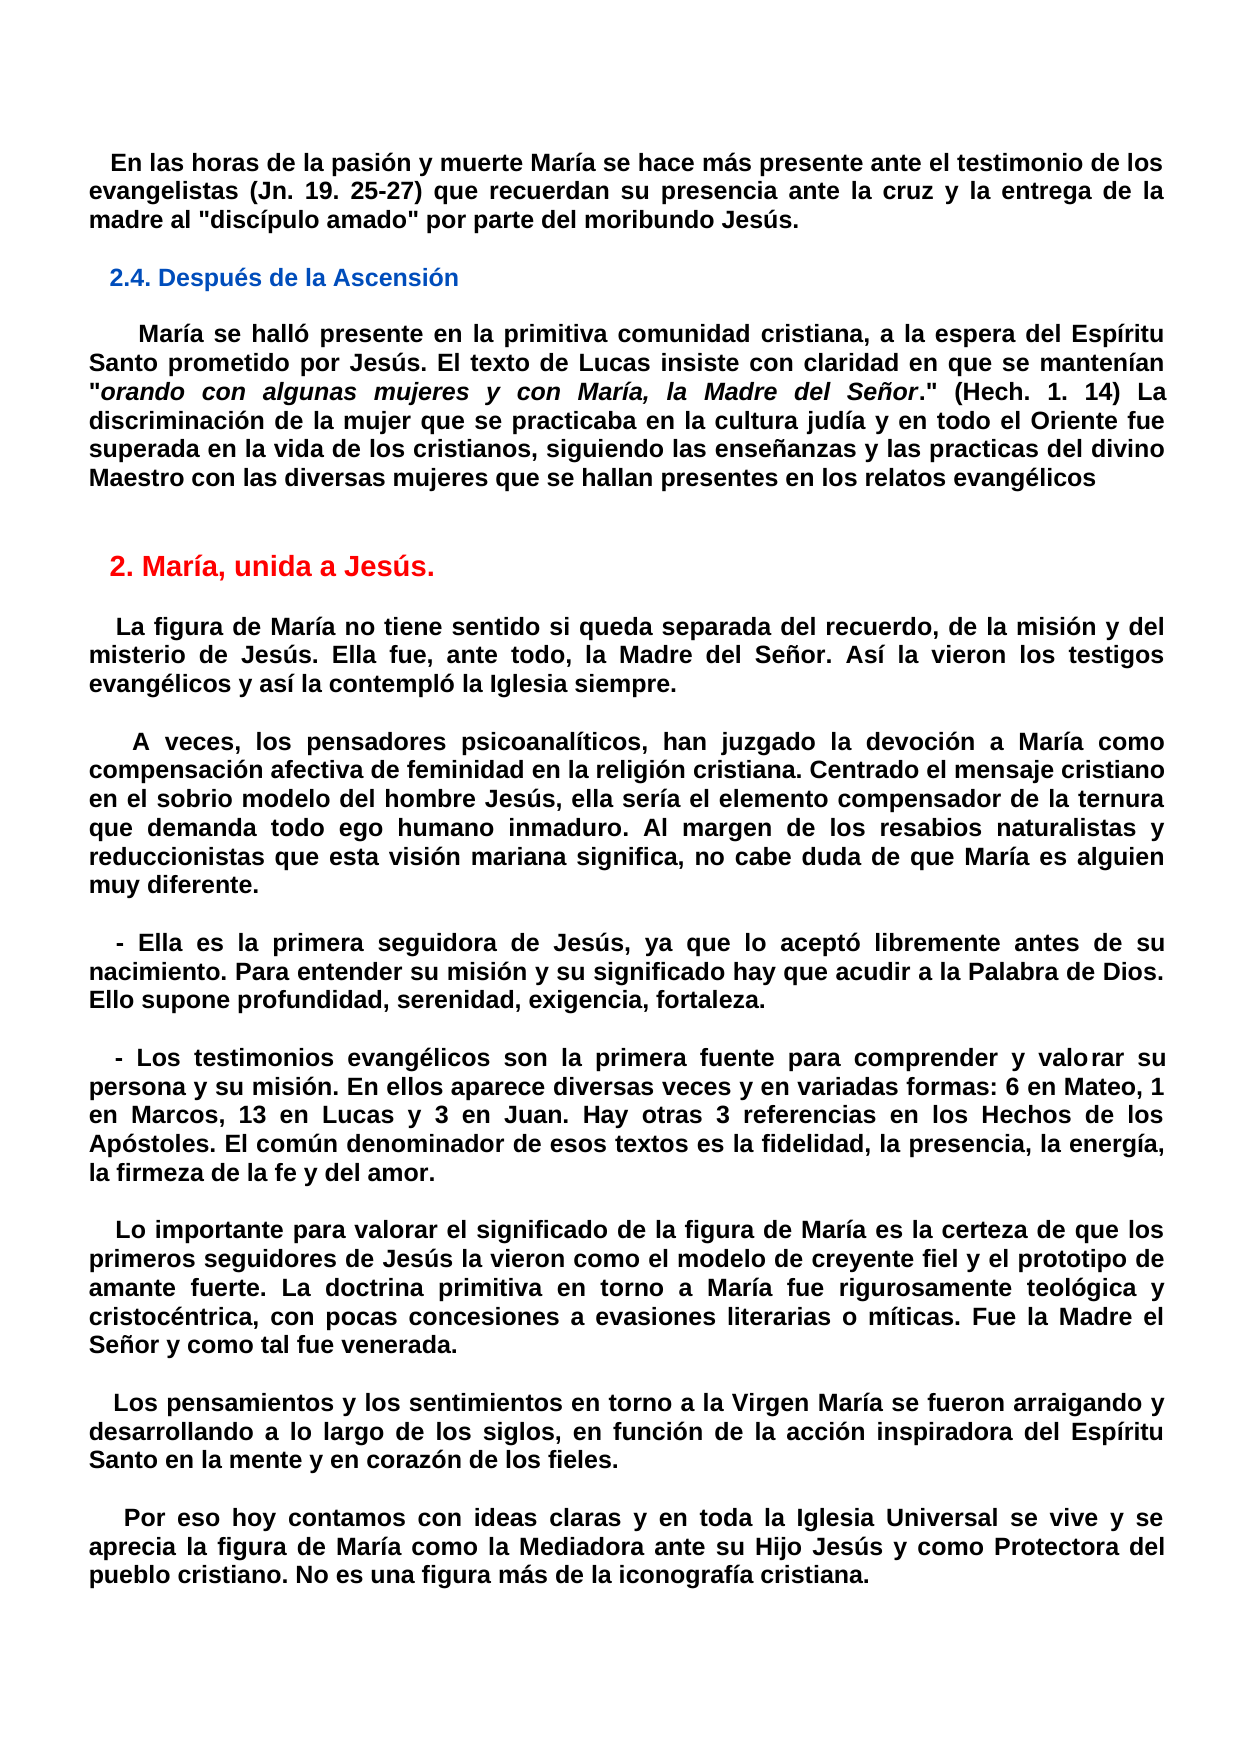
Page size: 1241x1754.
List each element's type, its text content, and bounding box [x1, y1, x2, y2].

text - Ella es la primera seguidora de Jesús, ya que lo aceptó libremente antes de su nacimiento. Para entender su misión y su significado hay que acudir a la Palabra de Dios. Ello supone profundidad, serenidad, exigencia, fortaleza. [88, 928, 1167, 1014]
text La figura de María no tiene sentido si queda separada del recuerdo, de la misión y del misterio de Jesús. Ella fue, ante todo, la Madre del Señor. Así la vieron los testigos evangélicos y así la contempló la Iglesia siempre. [88, 612, 1167, 698]
text En las horas de la pasión y muerte María se hace más presente ante el testimonio de los evangelistas (Jn. 19. 25-27) que recuerdan su presencia ante la cruz y la entrega de la madre al "discípulo amado" por parte del moribundo Jesús. [88, 148, 1167, 234]
text 2. María, unida a Jesús. [88, 549, 1167, 583]
text María se halló presente en la primitiva comunidad cristiana, a la espera del Espíritu Santo prometido por Jesús. El texto de Lucas insiste con claridad en que se mantenían "orando con algunas mujeres y con María, la Madre del Señor." (Hech. 1. 14) La discriminación de la mujer que se practicaba en la cultura judía y en todo el Oriente fue superada en la vida de los cristianos, siguiendo las enseñanzas y las practicas del divino Maestro con las diversas mujeres que se hallan presentes en los relatos evangélicos [88, 319, 1167, 492]
text Por eso hoy contamos con ideas claras y en toda la Iglesia Universal se vive y se aprecia la figura de María como la Mediadora ante su Hijo Jesús y como Protectora del pueblo cristiano. No es una figura más de la iconografía cristiana. [88, 1503, 1167, 1589]
text Lo importante para valorar el significado de la figura de María es la certeza de que los primeros seguidores de Jesús la vieron como el modelo de creyente fiel y el prototipo de amante fuerte. La doctrina primitiva en torno a María fue rigurosamente teológica y cristocéntrica, con pocas concesiones a evasiones literarias o míticas. Fue la Madre el Señor y como tal fue venerada. [88, 1215, 1167, 1359]
text 2.4. Después de la Ascensión [88, 263, 1167, 291]
text A veces, los pensadores psicoanalíticos, han juzgado la devoción a María como compensación afectiva de feminidad en la religión cristiana. Centrado el mensaje cristiano en el sobrio modelo del hombre Jesús, ella sería el elemento compensador de la ternura que demanda todo ego humano inmaduro. Al margen de los resabios naturalistas y reduccionistas que esta visión mariana significa, no cabe duda de que María es alguien muy diferente. [88, 727, 1167, 899]
text - Los testimonios evangélicos son la primera fuente para comprender y valo­rar su persona y su misión. En ellos aparece diversas veces y en variadas formas: 6 en Mateo, 1 en Marcos, 13 en Lucas y 3 en Juan. Hay otras 3 referencias en los Hechos de los Apóstoles. El común denominador de esos textos es la fidelidad, la presencia, la energía, la firmeza de la fe y del amor. [88, 1043, 1167, 1187]
text Los pensamientos y los sentimientos en torno a la Virgen María se fueron arraigando y desarrollando a lo largo de los siglos, en función de la acción inspiradora del Espíritu Santo en la mente y en corazón de los fieles. [88, 1388, 1167, 1474]
